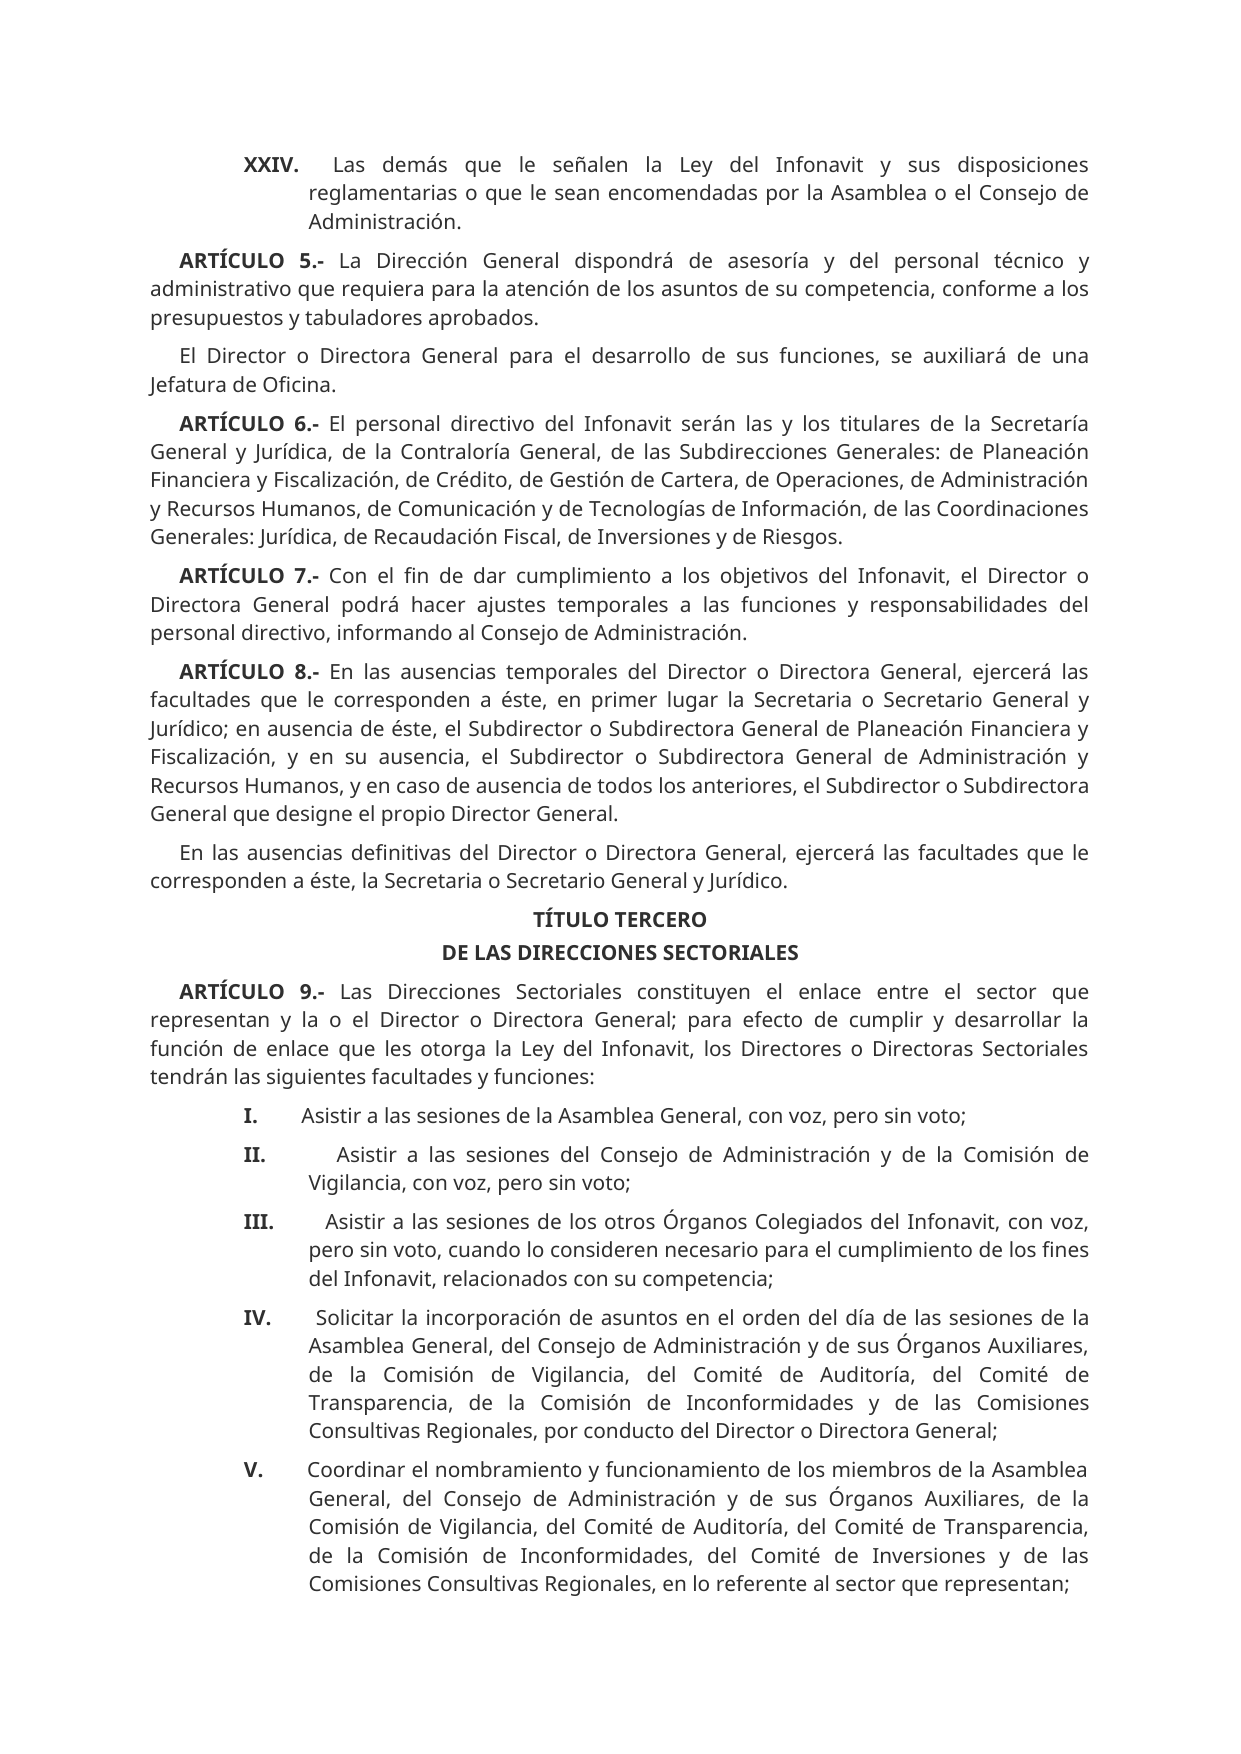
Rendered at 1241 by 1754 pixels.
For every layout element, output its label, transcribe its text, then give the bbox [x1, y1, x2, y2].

text El Director o Directora General para el desarrollo de sus funciones, se auxiliará de una Jefatura de Oficina. [150, 341, 1090, 398]
text III. Asistir a las sesiones de los otros Órganos Colegiados del Infonavit, con voz, pero sin voto, cuando lo consideren necesario para el cumplimiento de los fines del Infonavit, relacionados con su competencia; [244, 1207, 1090, 1292]
text II. Asistir a las sesiones del Consejo de Administración y de la Comisión de Vigilancia, con voz, pero sin voto; [244, 1140, 1090, 1197]
text ARTÍCULO 5.- La Dirección General dispondrá de asesoría y del personal técnico y administrativo que requiera para la atención de los asuntos de su competencia, conforme a los presupuestos y tabuladores aprobados. [150, 246, 1090, 331]
text ARTÍCULO 6.- El personal directivo del Infonavit serán las y los titulares de la Secretaría General y Jurídica, de la Contraloría General, de las Subdirecciones Generales: de Planeación Financiera y Fiscalización, de Crédito, de Gestión de Cartera, de Operaciones, de Administración y Recursos Humanos, de Comunicación y de Tecnologías de Información, de las Coordinaciones Generales: Jurídica, de Recaudación Fiscal, de Inversiones y de Riesgos. [150, 409, 1090, 551]
text XXIV. Las demás que le señalen la Ley del Infonavit y sus disposiciones reglamentarias o que le sean encomendadas por la Asamblea o el Consejo de Administración. [244, 150, 1090, 235]
text TÍTULO TERCERO [150, 905, 1090, 934]
text En las ausencias definitivas del Director o Directora General, ejercerá las facultades que le corresponden a éste, la Secretaria o Secretario General y Jurídico. [150, 838, 1090, 895]
text I. Asistir a las sesiones de la Asamblea General, con voz, pero sin voto; [244, 1101, 1090, 1129]
text DE LAS DIRECCIONES SECTORIALES [150, 938, 1090, 966]
text V. Coordinar el nombramiento y funcionamiento de los miembros de la Asamblea General, del Consejo de Administración y de sus Órganos Auxiliares, de la Comisión de Vigilancia, del Comité de Auditoría, del Comité de Transparencia, de la Comisión de Inconformidades, del Comité de Inversiones y de las Comisiones Consultivas Regionales, en lo referente al sector que representan; [244, 1456, 1090, 1598]
text IV. Solicitar la incorporación de asuntos en el orden del día de las sesiones de la Asamblea General, del Consejo de Administración y de sus Órganos Auxiliares, de la Comisión de Vigilancia, del Comité de Auditoría, del Comité de Transparencia, de la Comisión de Inconformidades y de las Comisiones Consultivas Regionales, por conducto del Director o Directora General; [244, 1303, 1090, 1445]
text ARTÍCULO 8.- En las ausencias temporales del Director o Directora General, ejercerá las facultades que le corresponden a éste, en primer lugar la Secretaria o Secretario General y Jurídico; en ausencia de éste, el Subdirector o Subdirectora General de Planeación Financiera y Fiscalización, y en su ausencia, el Subdirector o Subdirectora General de Administración y Recursos Humanos, y en caso de ausencia de todos los anteriores, el Subdirector o Subdirectora General que designe el propio Director General. [150, 657, 1090, 828]
text ARTÍCULO 7.- Con el fin de dar cumplimiento a los objetivos del Infonavit, el Director o Directora General podrá hacer ajustes temporales a las funciones y responsabilidades del personal directivo, informando al Consejo de Administración. [150, 561, 1090, 647]
text ARTÍCULO 9.- Las Direcciones Sectoriales constituyen el enlace entre el sector que representan y la o el Director o Directora General; para efecto de cumplir y desarrollar la función de enlace que les otorga la Ley del Infonavit, los Directores o Directoras Sectoriales tendrán las siguientes facultades y funciones: [150, 977, 1090, 1091]
